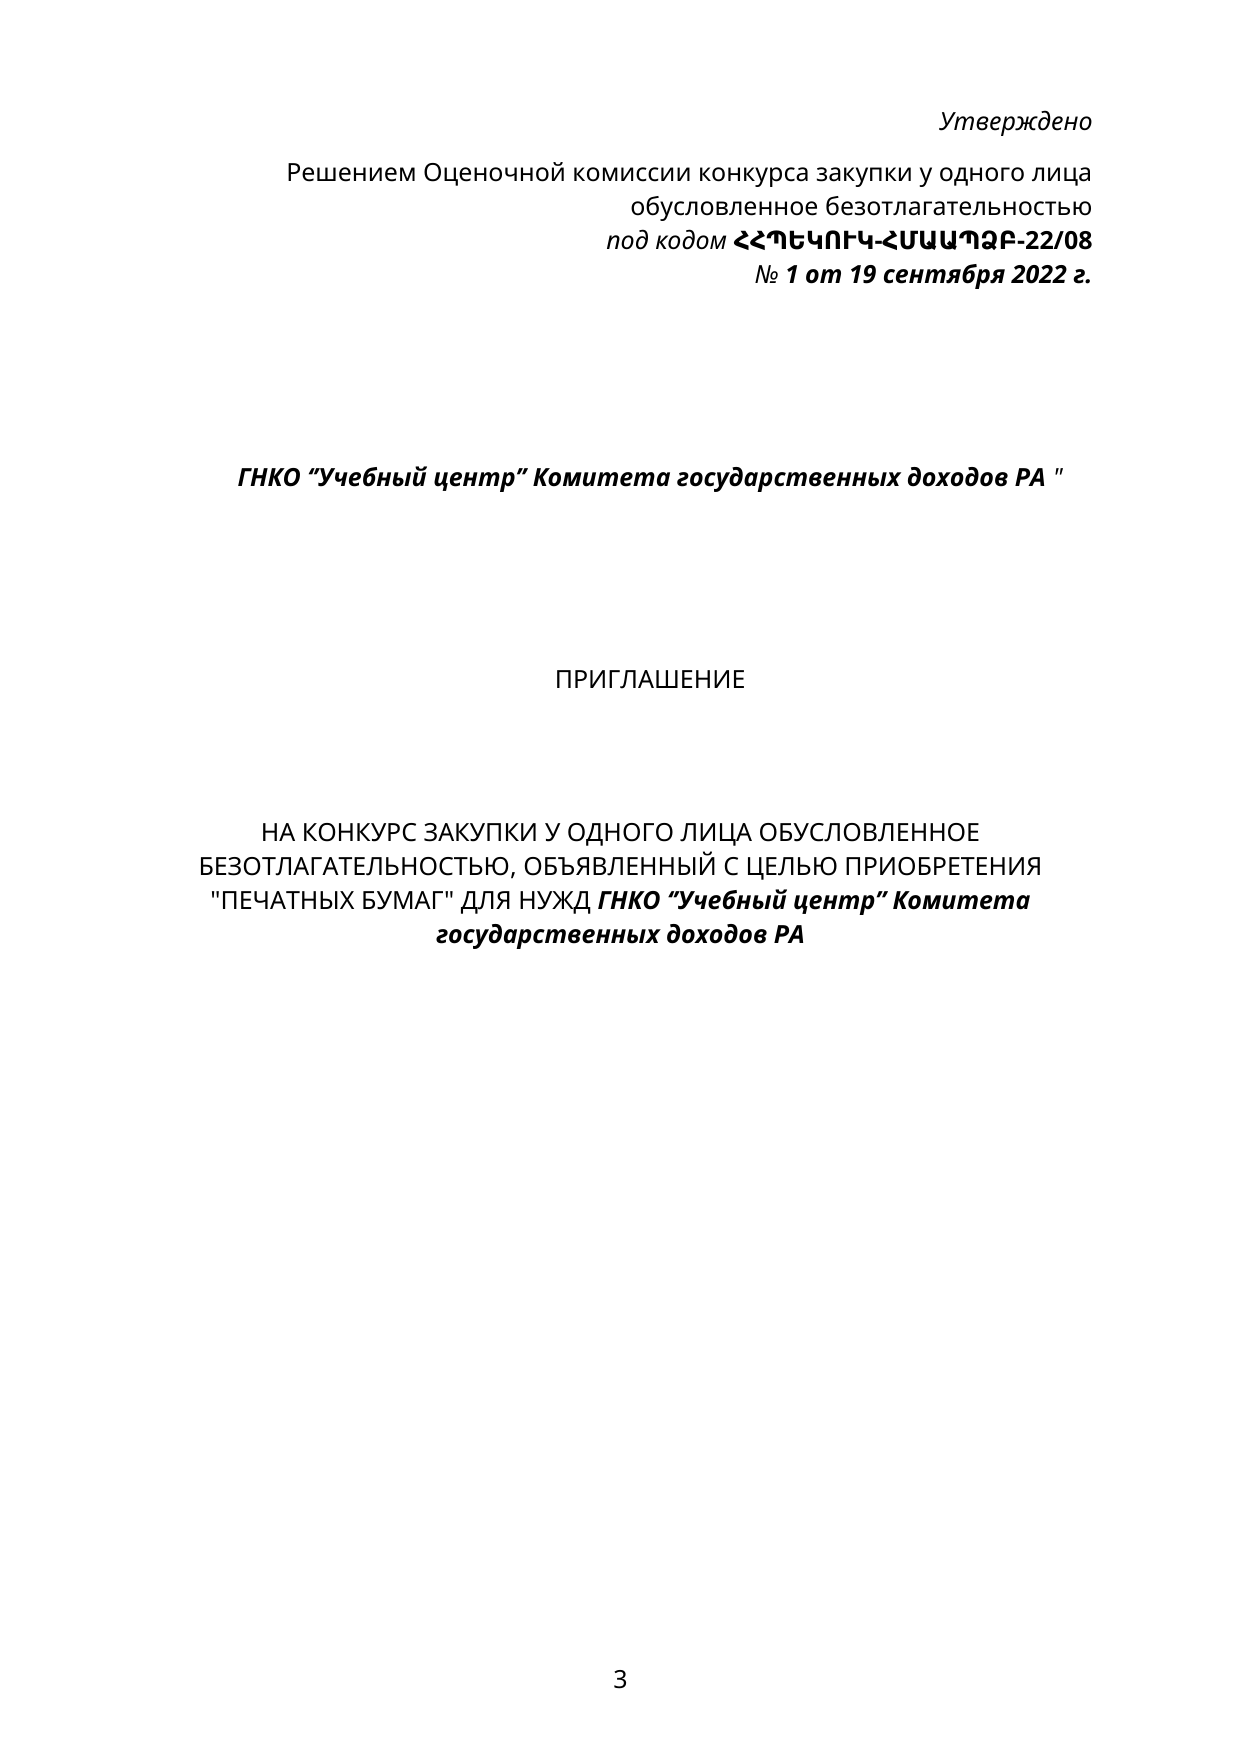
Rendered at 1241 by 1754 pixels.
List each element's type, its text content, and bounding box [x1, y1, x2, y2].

text ГНКО ‘’Учебный центр’’ Комитета государственных доходов РА " [148, 459, 1093, 493]
text НА КОНКУРС ЗАКУПКИ У ОДНОГО ЛИЦА ОБУСЛОВЛЕННОЕ БЕЗОТЛАГАТЕЛЬНОСТЬЮ, ОБЪЯВЛЕННЫЙ С ЦЕЛЬЮ ПРИОБРЕТЕНИЯ "ПЕЧАТНЫХ БУМАГ" ДЛЯ НУЖД ГНКО ‘’Учебный центр’’ Комитета государственных доходов РА [148, 814, 1093, 951]
text Решением Оценочной комиссии конкурса закупки у одного лица обусловленное безотлагательностью под кодом ՀՀՊԵԿՈՒԿ-ՀՄԱԱՊՁԲ-22/08 № 1 от 19 сентября 2022 г. [148, 154, 1092, 290]
text Утверждено [148, 103, 1092, 137]
text ПРИГЛАШЕНИЕ [148, 662, 1093, 696]
